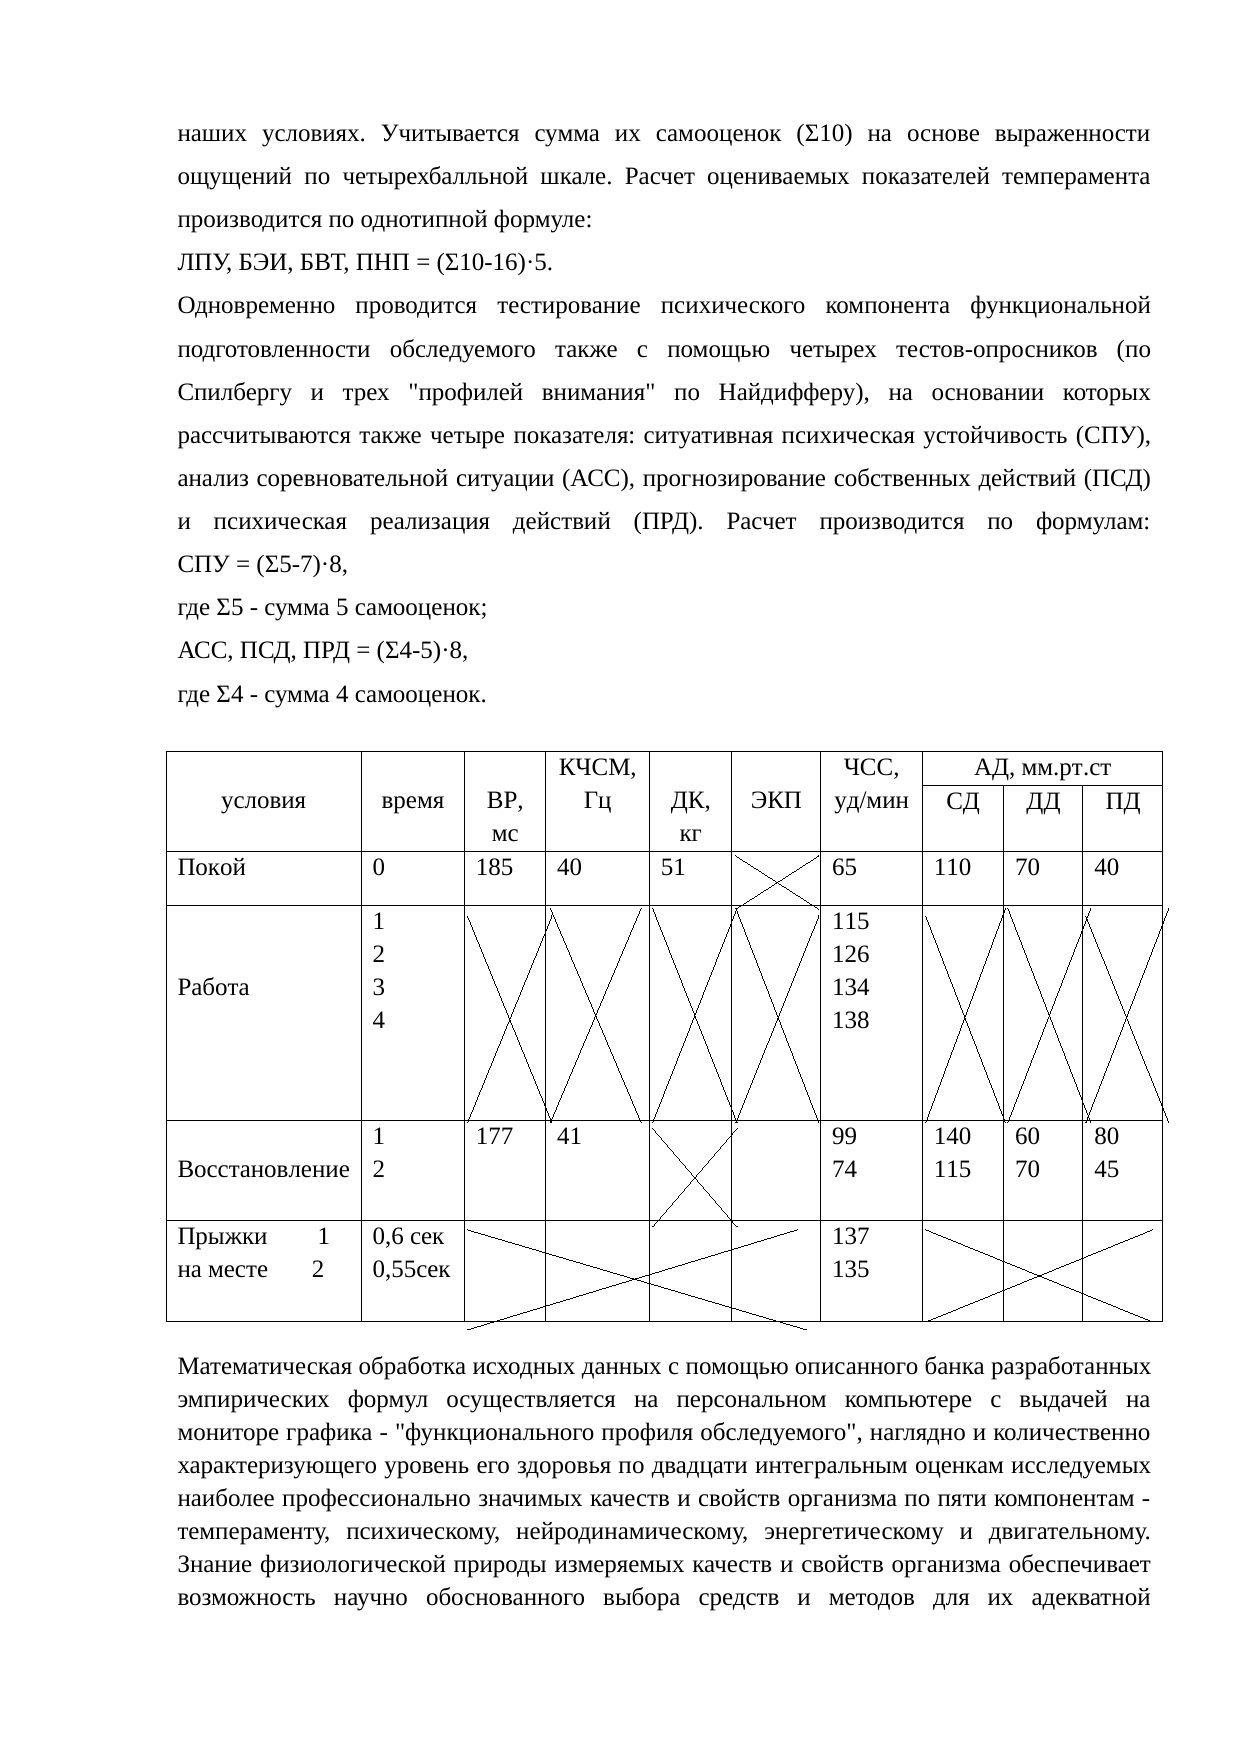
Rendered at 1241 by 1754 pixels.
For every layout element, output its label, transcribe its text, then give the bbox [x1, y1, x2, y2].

table_cell 115 126 134 138 [821, 906, 922, 1120]
table_cell [732, 1121, 820, 1220]
table_header ДК, кг [650, 752, 731, 851]
table_cell 51 [650, 852, 731, 905]
table_cell [732, 852, 820, 905]
table_cell Восстановление [167, 1121, 361, 1220]
table_cell [1004, 1221, 1082, 1321]
table_cell 99 74 [821, 1121, 922, 1220]
table_cell [650, 906, 731, 1120]
table_cell 110 [923, 852, 1003, 905]
table_cell Прыжки 1 на месте 2 [167, 1221, 361, 1321]
table_cell 140 115 [923, 1121, 1003, 1220]
table_cell 70 [1004, 852, 1082, 905]
table_cell 0,6 сек 0,55сек [362, 1221, 464, 1321]
table_cell [1004, 906, 1082, 1120]
table_cell 40 [546, 852, 649, 905]
table_cell [546, 1221, 649, 1321]
table_cell ПД [1083, 786, 1162, 851]
table_cell [732, 1221, 820, 1321]
table_cell [1083, 1221, 1162, 1321]
table_header время [362, 752, 464, 851]
table_cell [650, 1221, 731, 1321]
table_cell [1083, 906, 1162, 1120]
table_header АД, мм.рт.ст [923, 752, 1162, 785]
table_cell 137 135 [821, 1221, 922, 1321]
table_cell [546, 906, 649, 1120]
table_cell 0 [362, 852, 464, 905]
table_cell Работа [167, 906, 361, 1120]
text ЛПУ, БЭИ, БВТ, ПНП = (Σ10-16)·5. [177, 247, 1152, 276]
table_cell 1 2 [362, 1121, 464, 1220]
table_cell [465, 906, 545, 1120]
table_header ЭКП [732, 752, 820, 851]
table_cell СД [923, 786, 1003, 851]
table_cell 40 [1083, 852, 1162, 905]
text АСС, ПСД, ПРД = (Σ4-5)·8, [177, 636, 1152, 664]
table_header условия [167, 752, 361, 851]
table_cell [732, 906, 820, 1120]
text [177, 118, 1152, 233]
table_header КЧСМ, Гц [546, 752, 649, 851]
table_cell 185 [465, 852, 545, 905]
table_cell 65 [821, 852, 922, 905]
table_cell [923, 1221, 1003, 1321]
table_cell [650, 1121, 731, 1220]
text где Σ4 - сумма 4 самооценок. [177, 679, 1152, 707]
table_cell 41 [546, 1121, 649, 1220]
table_cell [465, 1221, 545, 1321]
table_cell ДД [1004, 786, 1082, 851]
table_cell 60 70 [1004, 1121, 1082, 1220]
text Одновременно проводится тестирование психического компонента функциональной подготовленности обследуемого также с помощью четырех тестов-опросников (по Спилбергу и трех "профилей внимания" по Найдифферу), на основании которых рассчитываются также четыре показателя: ситуативная психическая устойчивость (СПУ), анализ соревновательной ситуации (АСС), прогнозирование собственных действий (ПСД) и психическая реализация действий (ПРД). Расчет производится по формулам: СПУ = (Σ5-7)·8, [177, 291, 1152, 578]
text где Σ5 - сумма 5 самооценок; [177, 592, 1152, 621]
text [177, 1351, 1152, 1611]
table_cell 1 2 3 4 [362, 906, 464, 1120]
table_header ВР, мс [465, 752, 545, 851]
table_cell 80 45 [1083, 1121, 1162, 1220]
table_cell Покой [167, 852, 361, 905]
table_header ЧСС, уд/мин [821, 752, 922, 851]
table_cell 177 [465, 1121, 545, 1220]
table_cell [923, 906, 1003, 1120]
